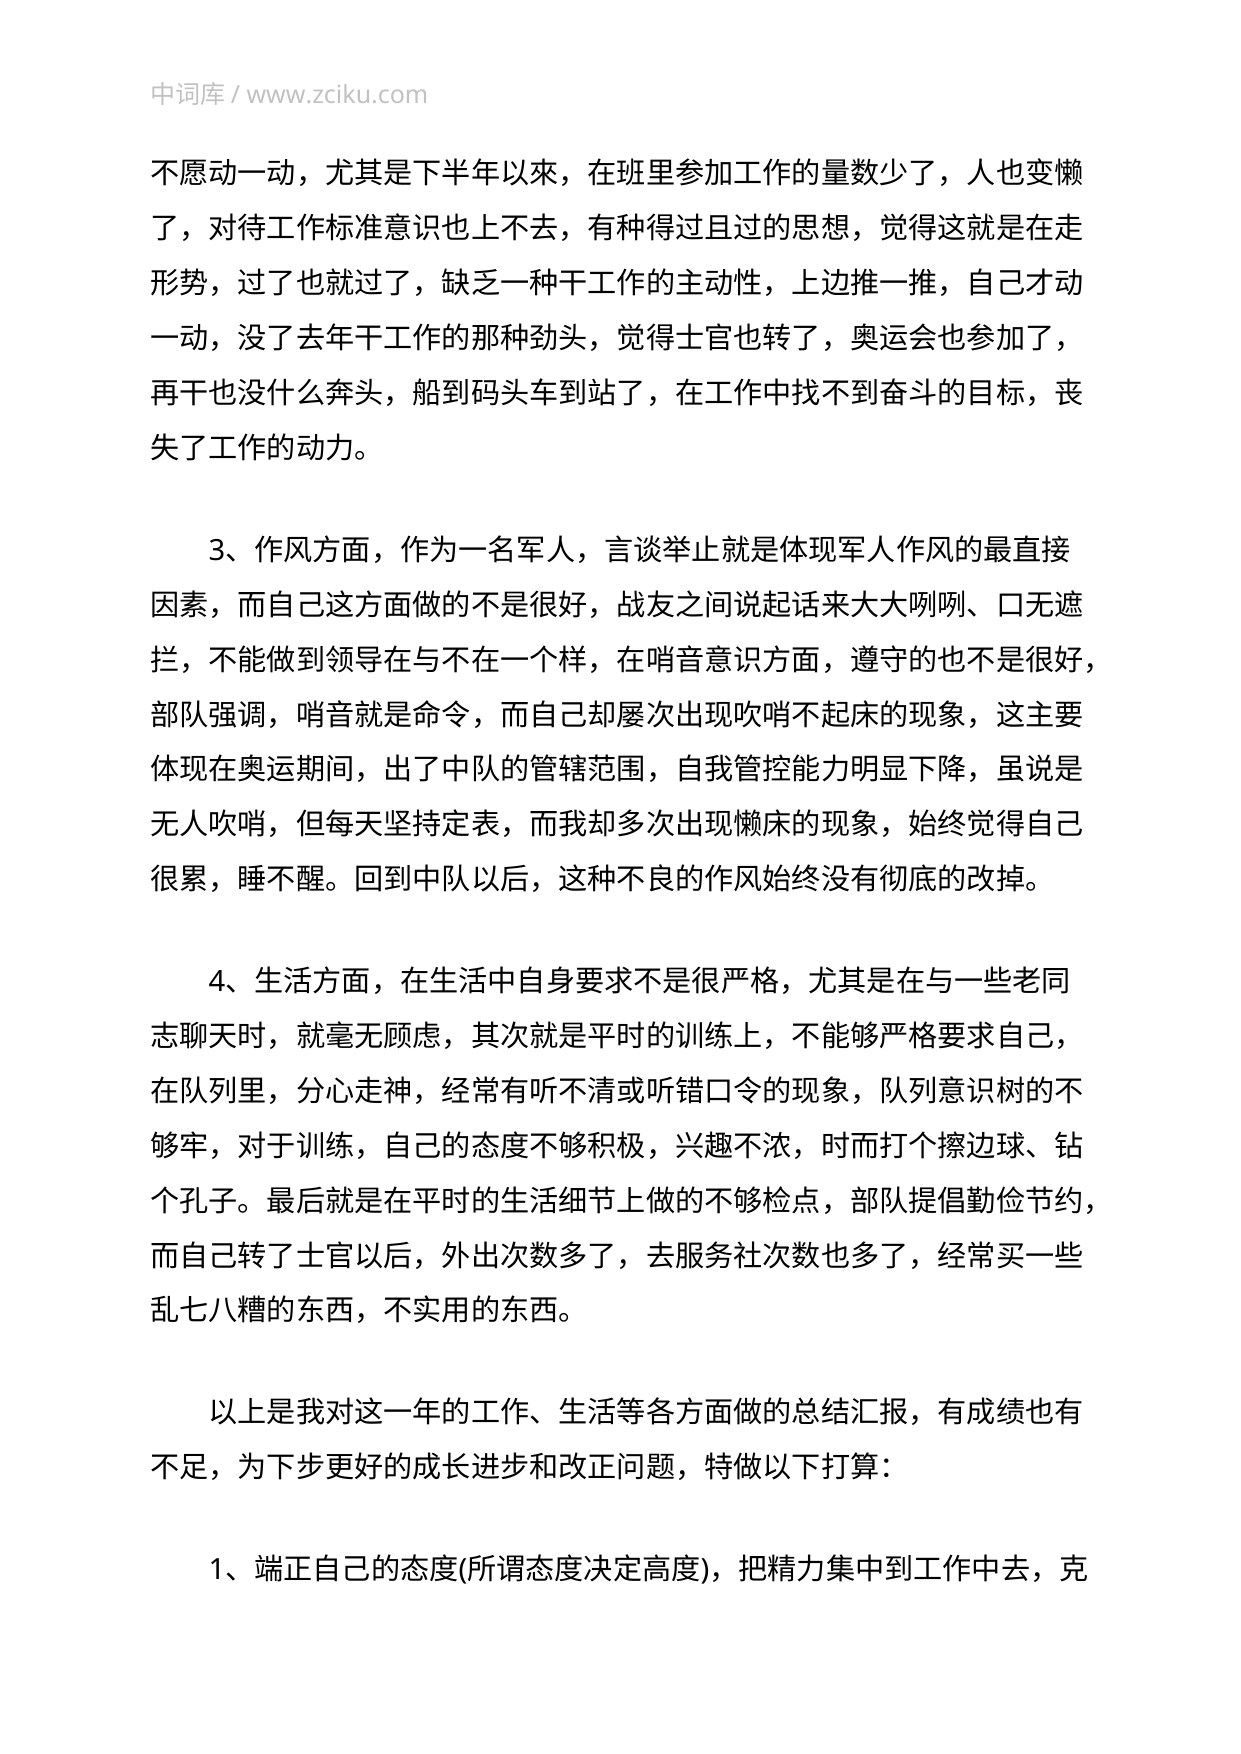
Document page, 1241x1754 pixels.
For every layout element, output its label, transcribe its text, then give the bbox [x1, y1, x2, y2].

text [150, 1545, 1090, 1588]
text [150, 150, 1090, 467]
text 以上是我对这一年的工作、生活等各方面做的总结汇报，有成绩也有不足，为下步更好的成长进步和改正问题，特做以下打算： [150, 1389, 1090, 1486]
text 3、作风方面，作为一名军人，言谈举止就是体现军人作风的最直接因素，而自己这方面做的不是很好，战友之间说起话来大大咧咧、口无遮拦，不能做到领导在与不在一个样，在哨音意识方面，遵守的也不是很好，部队强调，哨音就是命令，而自己却屡次出现吹哨不起床的现象，这主要体现在奥运期间，出了中队的管辖范围，自我管控能力明显下降，虽说是无人吹哨，但每天坚持定表，而我却多次出现懒床的现象，始终觉得自己很累，睡不醒。回到中队以后，这种不良的作风始终没有彻底的改掉。 [150, 526, 1090, 898]
text 4、生活方面，在生活中自身要求不是很严格，尤其是在与一些老同志聊天时，就毫无顾虑，其次就是平时的训练上，不能够严格要求自己，在队列里，分心走神，经常有听不清或听错口令的现象，队列意识树的不够牢，对于训练，自己的态度不够积极，兴趣不浓，时而打个擦边球、钻个孔子。最后就是在平时的生活细节上做的不够检点，部队提倡勤俭节约，而自己转了士官以后，外出次数多了，去服务社次数也多了，经常买一些乱七八糟的东西，不实用的东西。 [150, 957, 1090, 1329]
